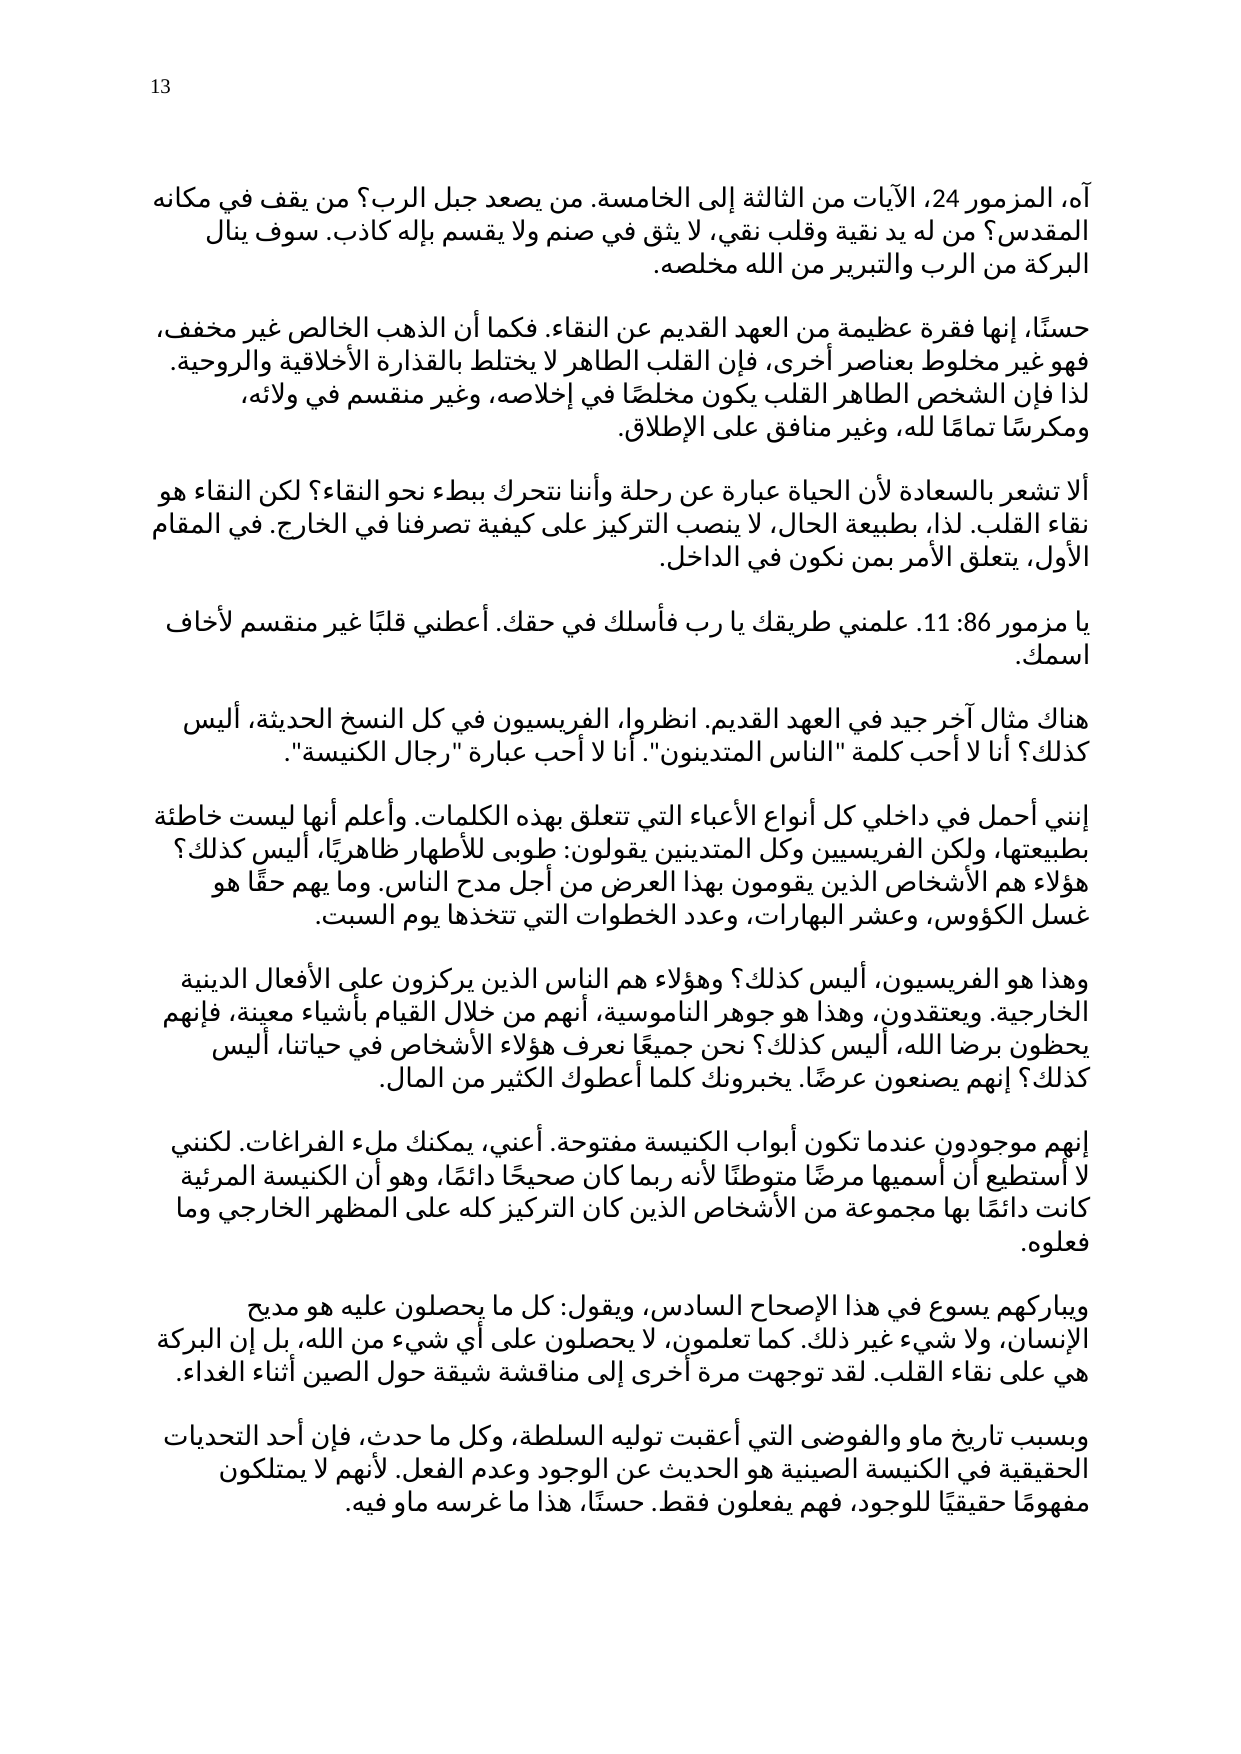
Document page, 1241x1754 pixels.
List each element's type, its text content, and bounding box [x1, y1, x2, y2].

text إنهم موجودون عندما تكون أبواب الكنيسة مفتوحة. أعني، يمكنك ملء الفراغات. لكنني لا أستطيع أن أسميها مرضًا متوطنًا لأنه ربما كان صحيحًا دائمًا، وهو أن الكنيسة المرئية كانت دائمًا بها مجموعة من الأشخاص الذين كان التركيز كله على المظهر الخارجي وما فعلوه. [150, 1126, 1090, 1258]
text ويباركهم يسوع في هذا الإصحاح السادس، ويقول: كل ما يحصلون عليه هو مديح الإنسان، ولا شيء غير ذلك. كما تعلمون، لا يحصلون على أي شيء من الله، بل إن البركة هي على نقاء القلب. لقد توجهت مرة أخرى إلى مناقشة شيقة حول الصين أثناء الغداء. [150, 1289, 1090, 1388]
text ألا تشعر بالسعادة لأن الحياة عبارة عن رحلة وأننا نتحرك ببطء نحو النقاء؟ لكن النقاء هو نقاء القلب. لذا، بطبيعة الحال، لا ينصب التركيز على كيفية تصرفنا في الخارج. في المقام الأول، يتعلق الأمر بمن نكون في الداخل. [150, 474, 1090, 574]
text آه، المزمور 24، الآيات من الثالثة إلى الخامسة. من يصعد جبل الرب؟ من يقف في مكانه المقدس؟ من له يد نقية وقلب نقي، لا يثق في صنم ولا يقسم بإله كاذب. سوف ينال البركة من الرب والتبرير من الله مخلصه. [150, 181, 1090, 280]
text يا مزمور 86: 11. علمني طريقك يا رب فأسلك في حقك. أعطني قلبًا غير منقسم لأخاف اسمك. [150, 605, 1090, 671]
text حسنًا، إنها فقرة عظيمة من العهد القديم عن النقاء. فكما أن الذهب الخالص غير مخفف، فهو غير مخلوط بعناصر أخرى، فإن القلب الطاهر لا يختلط بالقذارة الأخلاقية والروحية. لذا فإن الشخص الطاهر القلب يكون مخلصًا في إخلاصه، وغير منقسم في ولائه، ومكرسًا تمامًا لله، وغير منافق على الإطلاق. [150, 311, 1090, 443]
text إنني أحمل في داخلي كل أنواع الأعباء التي تتعلق بهذه الكلمات. وأعلم أنها ليست خاطئة بطبيعتها، ولكن الفريسيين وكل المتدينين يقولون: طوبى للأطهار ظاهريًا، أليس كذلك؟ هؤلاء هم الأشخاص الذين يقومون بهذا العرض من أجل مدح الناس. وما يهم حقًا هو غسل الكؤوس، وعشر البهارات، وعدد الخطوات التي تتخذها يوم السبت. [150, 799, 1090, 931]
text وهذا هو الفريسيون، أليس كذلك؟ وهؤلاء هم الناس الذين يركزون على الأفعال الدينية الخارجية. ويعتقدون، وهذا هو جوهر الناموسية، أنهم من خلال القيام بأشياء معينة، فإنهم يحظون برضا الله، أليس كذلك؟ نحن جميعًا نعرف هؤلاء الأشخاص في حياتنا، أليس كذلك؟ إنهم يصنعون عرضًا. يخبرونك كلما أعطوك الكثير من المال. [150, 962, 1090, 1094]
text وبسبب تاريخ ماو والفوضى التي أعقبت توليه السلطة، وكل ما حدث، فإن أحد التحديات الحقيقية في الكنيسة الصينية هو الحديث عن الوجود وعدم الفعل. لأنهم لا يمتلكون مفهومًا حقيقيًا للوجود، فهم يفعلون فقط. حسنًا، هذا ما غرسه ماو فيه. [150, 1419, 1090, 1518]
text هناك مثال آخر جيد في العهد القديم. انظروا، الفريسيون في كل النسخ الحديثة، أليس كذلك؟ أنا لا أحب كلمة "الناس المتدينون". أنا لا أحب عبارة "رجال الكنيسة". [150, 702, 1090, 768]
